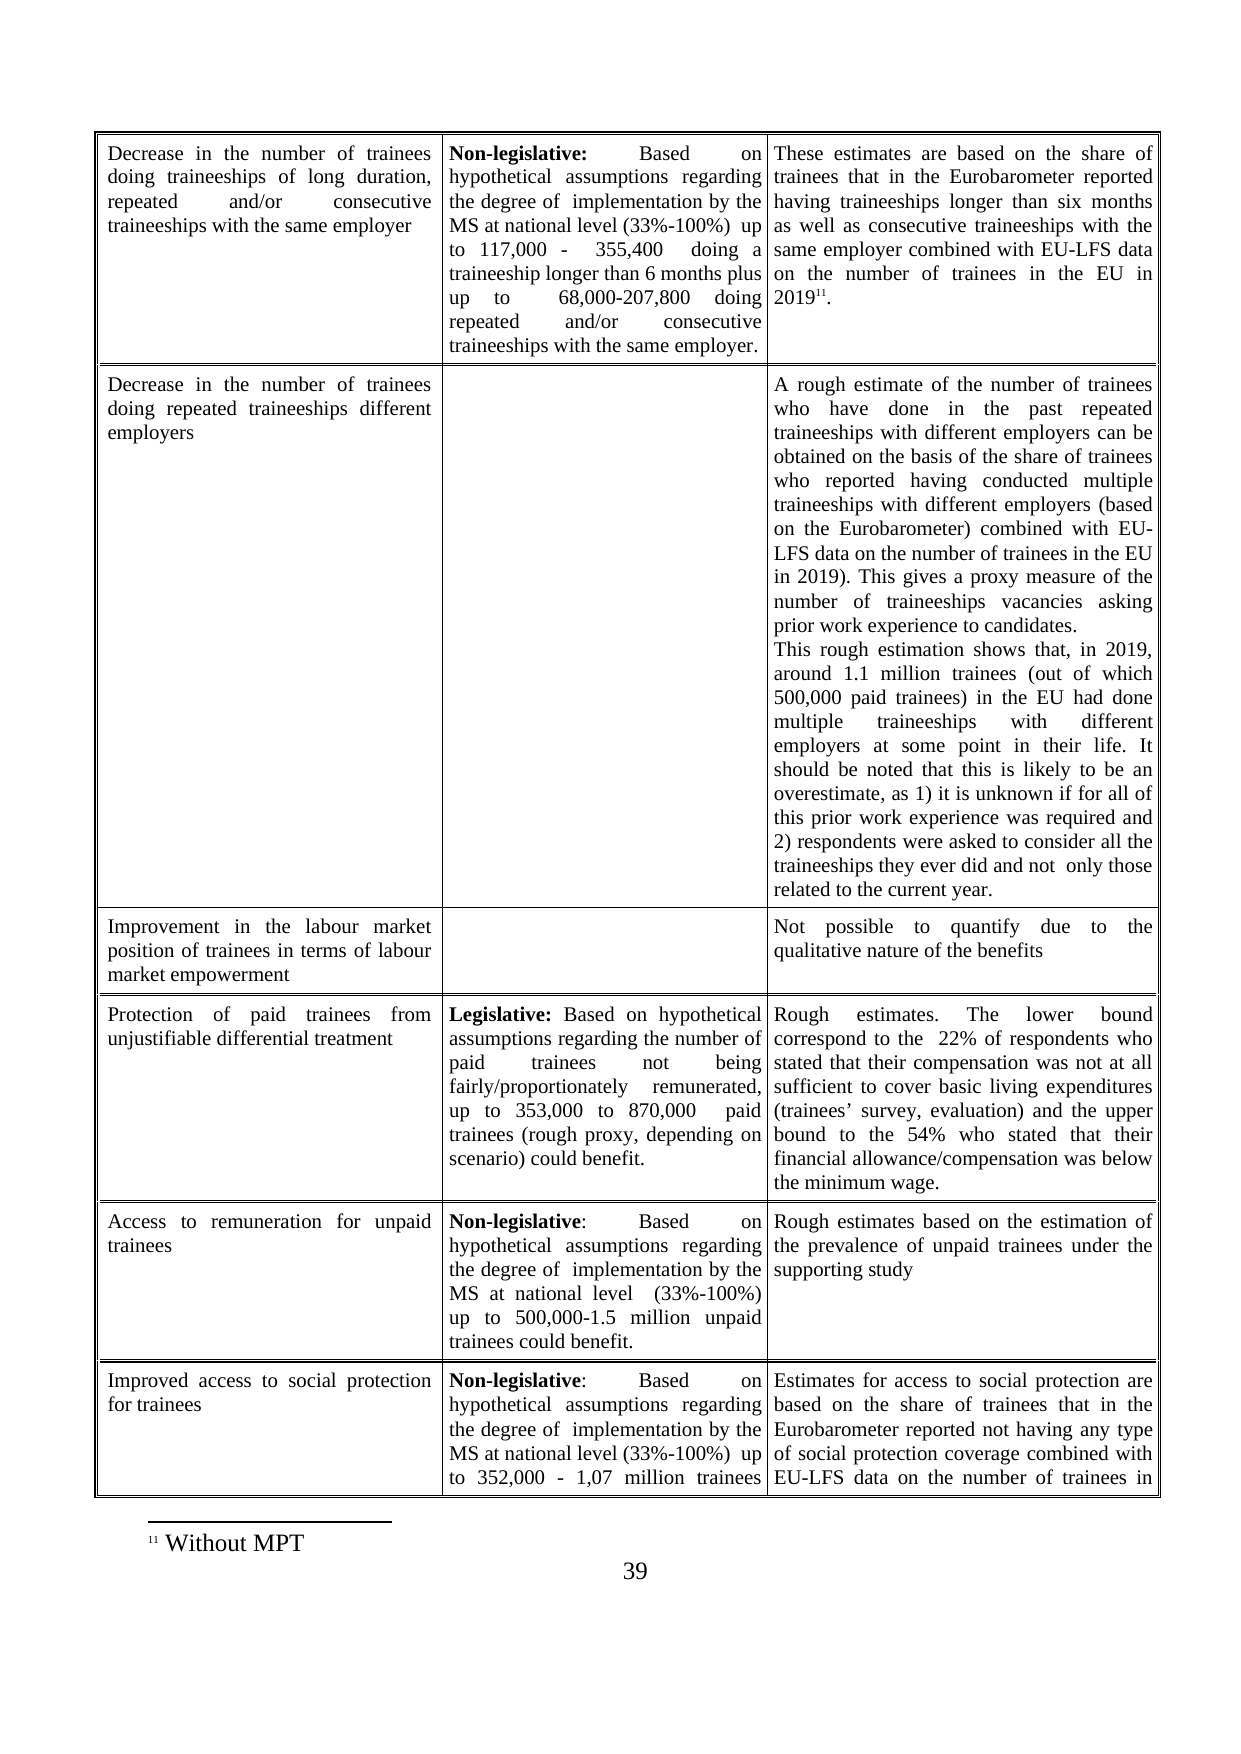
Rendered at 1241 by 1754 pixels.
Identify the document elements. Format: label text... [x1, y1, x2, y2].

table_cell Rough estimates based on the estimation of the prevalence of unpaid trainees under the supporting study [768, 1200, 1159, 1359]
table_cell Improvement in the labour market position of trainees in terms of labour market empowerment [98, 908, 442, 992]
table_cell Non-legislative: Based on hypothetical assumptions regarding the degree of implementation by the MS at national level (33%-100%) up to 500,000-1.5 million unpaid trainees could benefit. [443, 1203, 767, 1359]
table_cell Decrease in the number of trainees doing repeated traineeships different employers [96, 363, 442, 907]
table_cell Not possible to quantify due to the qualitative nature of the benefits [768, 908, 1158, 992]
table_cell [96, 1359, 442, 1494]
table_cell Decrease in the number of trainees doing traineeships of long duration, repeated and/or consecutive traineeships with the same employer [98, 135, 442, 363]
table_cell Rough estimates. The lower bound correspond to the 22% of respondents who stated that their compensation was not at all sufficient to cover basic living expenditures (trainees’ survey, evaluation) and the upper bound to the 54% who stated that their financial allowance/compensation was below the minimum wage. [768, 993, 1158, 1200]
table_cell [443, 908, 767, 992]
table_cell [443, 366, 767, 907]
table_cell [768, 1359, 1159, 1494]
table_cell Legislative: Based on hypothetical assumptions regarding the number of paid trainees not being fairly/proportionately remunerated, up to 353,000 to 870,000 paid trainees (rough proxy, depending on scenario) could benefit. [443, 996, 767, 1200]
table_cell Protection of paid trainees from unjustifiable differential treatment [98, 993, 442, 1200]
table_cell Access to remuneration for unpaid trainees [96, 1200, 442, 1359]
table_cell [443, 1363, 767, 1494]
table_cell A rough estimate of the number of trainees who have done in the past repeated traineeships with different employers can be obtained on the basis of the share of trainees who reported having conducted multiple traineeships with different employers (based on the Eurobarometer) combined with EU-LFS data on the number of trainees in the EU in 2019). This gives a proxy measure of the number of traineeships vacancies asking prior work experience to candidates. This rough estimation shows that, in 2019, around 1.1 million trainees (out of which 500,000 paid trainees) in the EU had done multiple traineeships with different employers at some point in their life. It should be noted that this is likely to be an overestimate, as 1) it is unknown if for all of this prior work experience was required and 2) respondents were asked to consider all the traineeships they ever did and not only those related to the current year. [768, 363, 1159, 907]
table_cell These estimates are based on the share of trainees that in the Eurobarometer reported having traineeships longer than six months as well as consecutive traineeships with the same employer combined with EU-LFS data on the number of trainees in the EU in 2019. [768, 135, 1158, 363]
table_cell Non-legislative: Based on hypothetical assumptions regarding the degree of implementation by the MS at national level (33%-100%) up to 117,000 - 355,400 doing a traineeship longer than 6 months plus up to 68,000-207,800 doing repeated and/or consecutive traineeships with the same employer. [443, 135, 767, 363]
